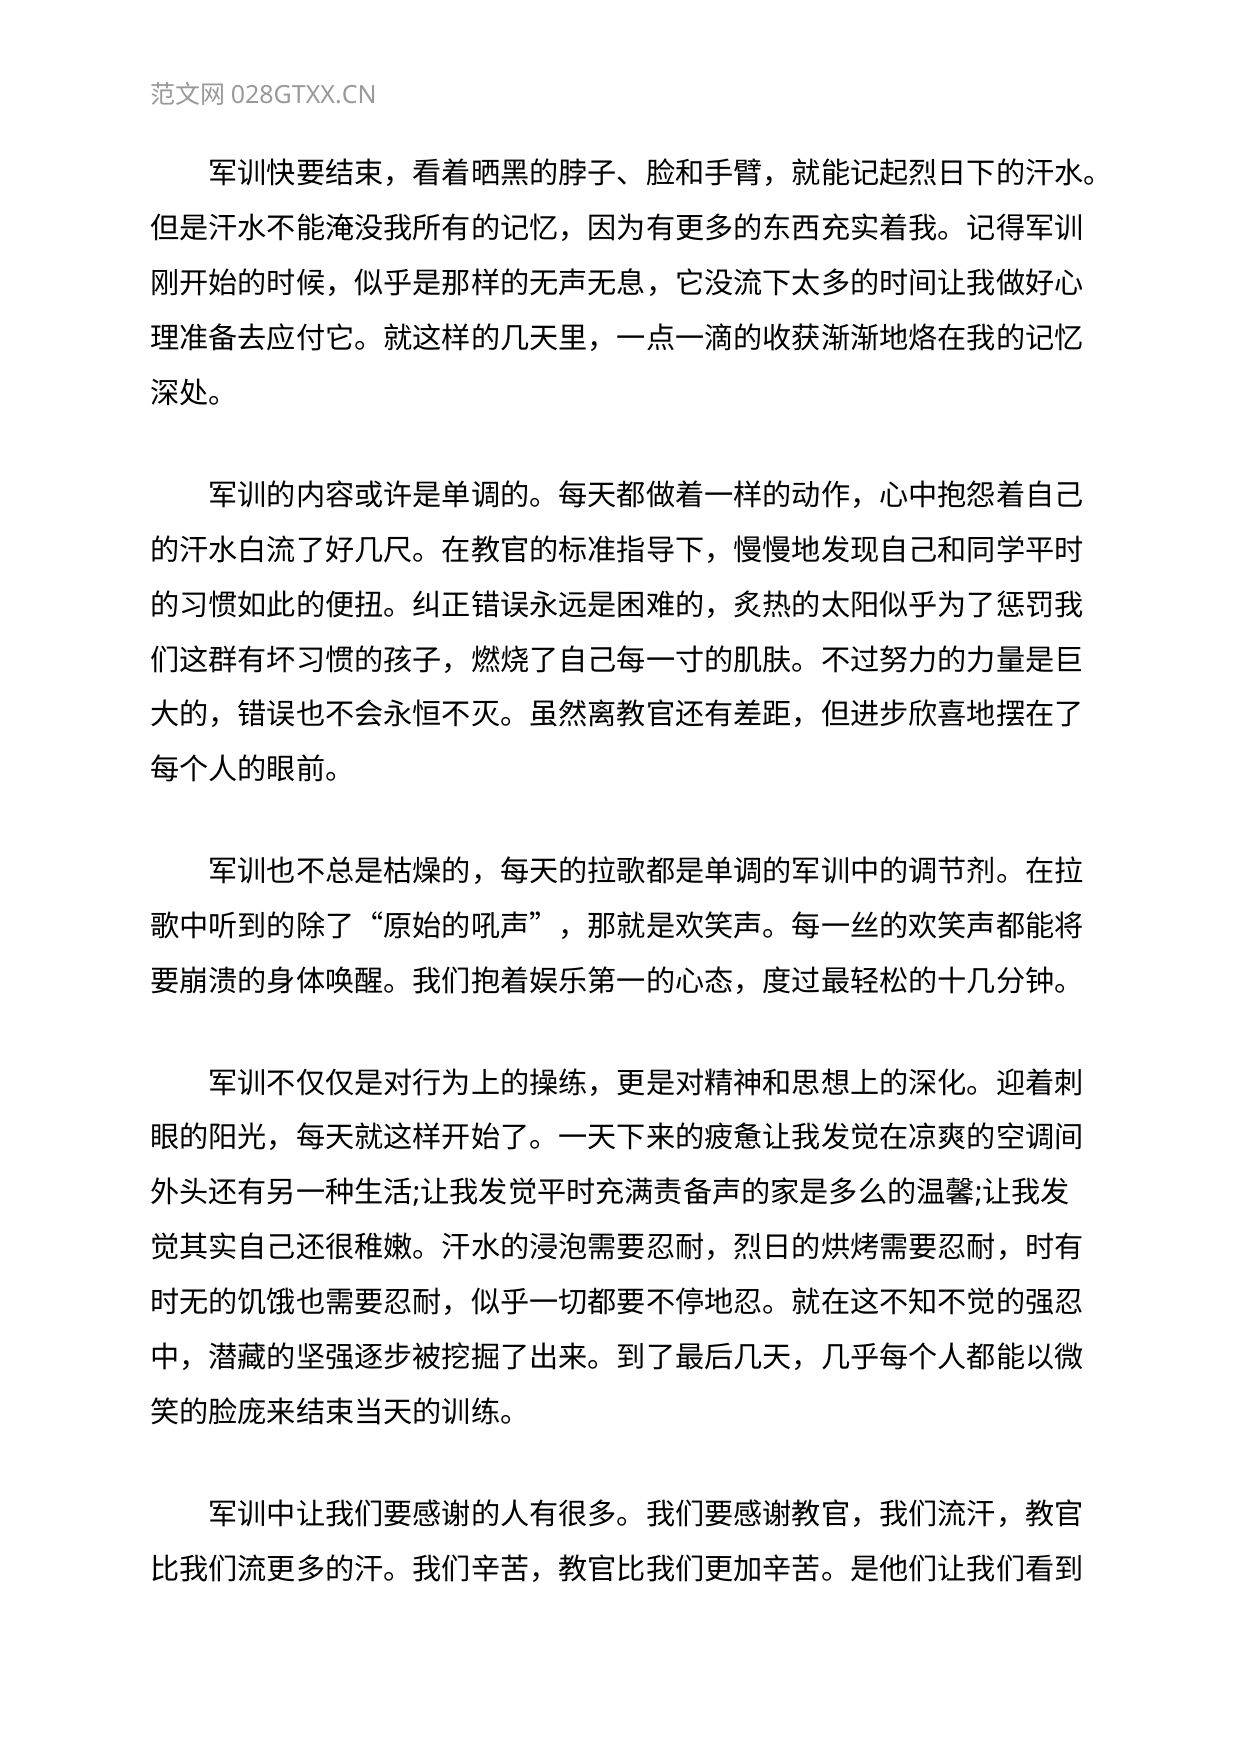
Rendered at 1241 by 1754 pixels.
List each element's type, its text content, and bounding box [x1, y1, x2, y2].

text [150, 1490, 1090, 1588]
text 军训也不总是枯燥的，每天的拉歌都是单调的军训中的调节剂。在拉歌中听到的除了“原始的吼声”，那就是欢笑声。每一丝的欢笑声都能将要崩溃的身体唤醒。我们抱着娱乐第一的心态，度过最轻松的十几分钟。 [150, 848, 1090, 1000]
text 军训快要结束，看着晒黑的脖子、脸和手臂，就能记起烈日下的汗水。但是汗水不能淹没我所有的记忆，因为有更多的东西充实着我。记得军训刚开始的时候，似乎是那样的无声无息，它没流下太多的时间让我做好心理准备去应付它。就这样的几天里，一点一滴的收获渐渐地烙在我的记忆深处。 [150, 150, 1090, 412]
text 军训不仅仅是对行为上的操练，更是对精神和思想上的深化。迎着刺眼的阳光，每天就这样开始了。一天下来的疲惫让我发觉在凉爽的空调间外头还有另一种生活;让我发觉平时充满责备声的家是多么的温馨;让我发觉其实自己还很稚嫩。汗水的浸泡需要忍耐，烈日的烘烤需要忍耐，时有时无的饥饿也需要忍耐，似乎一切都要不停地忍。就在这不知不觉的强忍中，潜藏的坚强逐步被挖掘了出来。到了最后几天，几乎每个人都能以微笑的脸庞来结束当天的训练。 [150, 1059, 1090, 1431]
text 军训的内容或许是单调的。每天都做着一样的动作，心中抱怨着自己的汗水白流了好几尺。在教官的标准指导下，慢慢地发现自己和同学平时的习惯如此的便扭。纠正错误永远是困难的，炙热的太阳似乎为了惩罚我们这群有坏习惯的孩子，燃烧了自己每一寸的肌肤。不过努力的力量是巨大的，错误也不会永恒不灭。虽然离教官还有差距，但进步欣喜地摆在了每个人的眼前。 [150, 471, 1090, 788]
